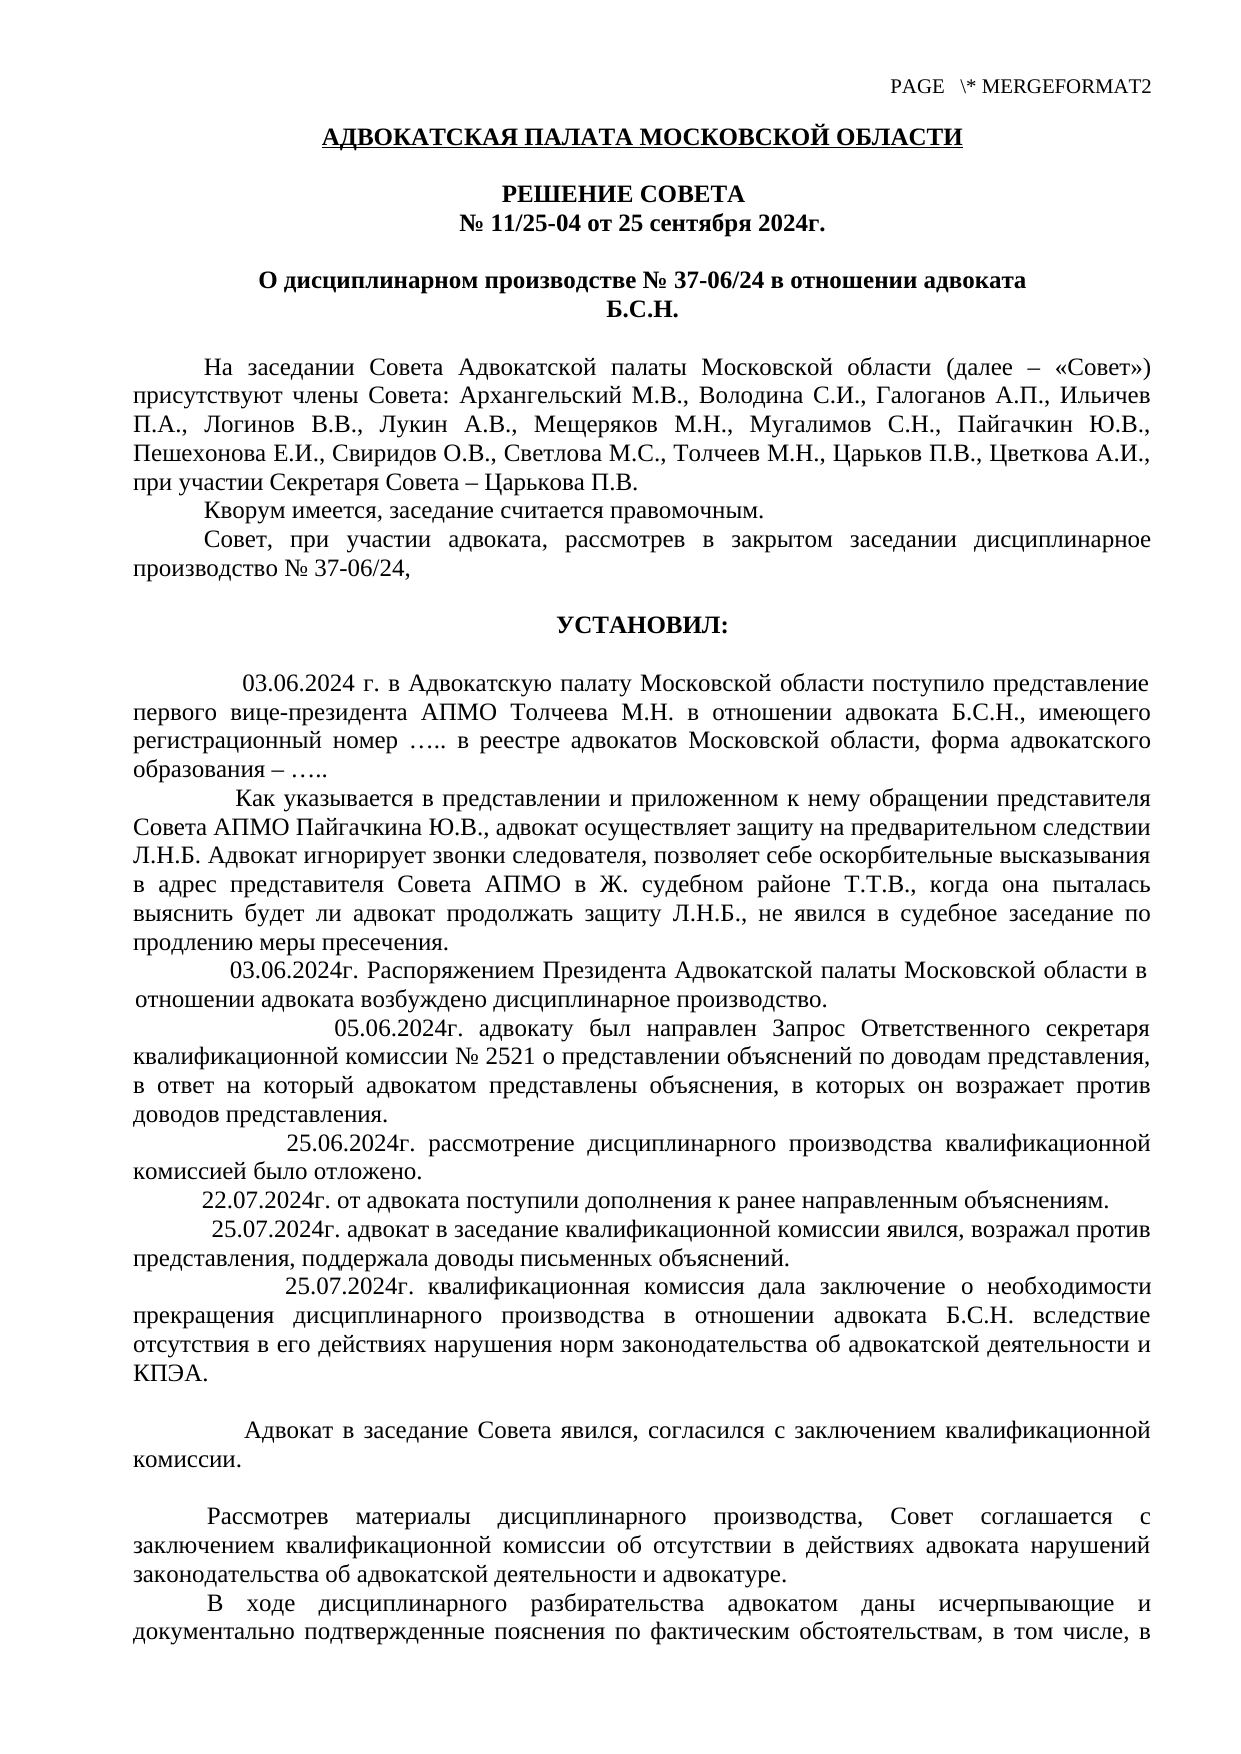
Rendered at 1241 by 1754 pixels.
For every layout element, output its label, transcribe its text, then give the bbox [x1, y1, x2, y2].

text 03.06.2024 г. в Адвокатскую палату Московской области поступило представление первого вице-президента АПМО Толчеева М.Н. в отношении адвоката Б.С.Н., имеющего регистрационный номер ….. в реестре адвокатов Московской области, форма адвокатского образования – ….. [133, 668, 1152, 783]
text 25.06.2024г. рассмотрение дисциплинарного производства квалификационной комиссией было отложено. [133, 1128, 1152, 1185]
text О дисциплинарном производстве № 37-06/24 в отношении адвоката [133, 266, 1152, 294]
text 25.07.2024г. адвокат в заседание квалификационной комиссии явился, возражал против представления, поддержала доводы письменных объяснений. [133, 1214, 1152, 1271]
text 22.07.2024г. от адвоката поступили дополнения к ранее направленным объяснениям. [133, 1185, 1152, 1214]
text адвокатская палата московской области [133, 122, 1152, 151]
text Совет, при участии адвоката, рассмотрев в закрытом заседании дисциплинарное производство № 37-06/24, [133, 524, 1152, 582]
text 25.07.2024г. квалификационная комиссия дала заключение о необходимости прекращения дисциплинарного производства в отношении адвоката Б.С.Н. вследствие отсутствия в его действиях нарушения норм законодательства об адвокатской деятельности и КПЭА. [133, 1271, 1152, 1386]
text 05.06.2024г. адвокату был направлен Запрос Ответственного секретаря квалификационной комиссии № 2521 о представлении объяснений по доводам представления, в ответ на который адвокатом представлены объяснения, в которых он возражает против доводов представления. [133, 1013, 1152, 1128]
text Рассмотрев материалы дисциплинарного производства, Совет соглашается с заключением квалификационной комиссии об отсутствии в действиях адвоката нарушений законодательства об адвокатской деятельности и адвокатуре. [133, 1501, 1152, 1588]
text Как указывается в представлении и приложенном к нему обращении представителя Совета АПМО Пайгачкина Ю.В., адвокат осуществляет защиту на предварительном следствии Л.Н.Б. Адвокат игнорирует звонки следователя, позволяет себе оскорбительные высказывания в адрес представителя Совета АПМО в Ж. судебном районе Т.Т.В., когда она пыталась выяснить будет ли адвокат продолжать защиту Л.Н.Б., не явился в судебное заседание по продлению меры пресечения. [133, 783, 1152, 956]
text 03.06.2024г. Распоряжением Президента Адвокатской палаты Московской области в отношении адвоката возбуждено дисциплинарное производство. [135, 956, 1149, 1013]
text На заседании Совета Адвокатской палаты Московской области (далее – «Совет») присутствуют члены Совета: Архангельский М.В., Володина С.И., Галоганов А.П., Ильичев П.А., Логинов В.В., Лукин А.В., Мещеряков М.Н., Мугалимов С.Н., Пайгачкин Ю.В., Пешехонова Е.И., Свиридов О.В., Светлова М.С., Толчеев М.Н., Царьков П.В., Цветкова А.И., при участии Секретаря Совета – Царькова П.В. [133, 352, 1152, 496]
text № 11/25-04 от 25 сентября 2024г. [133, 208, 1152, 237]
text Адвокат в заседание Совета явился, согласился с заключением квалификационной комиссии. [133, 1415, 1152, 1473]
text Решение СОВЕТА [428, 179, 1152, 208]
text Б.С.Н. [133, 294, 1152, 323]
text Кворум имеется, заседание считается правомочным. [133, 496, 1152, 524]
text УСТАНОВИЛ: [133, 611, 1152, 639]
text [133, 1588, 1152, 1645]
